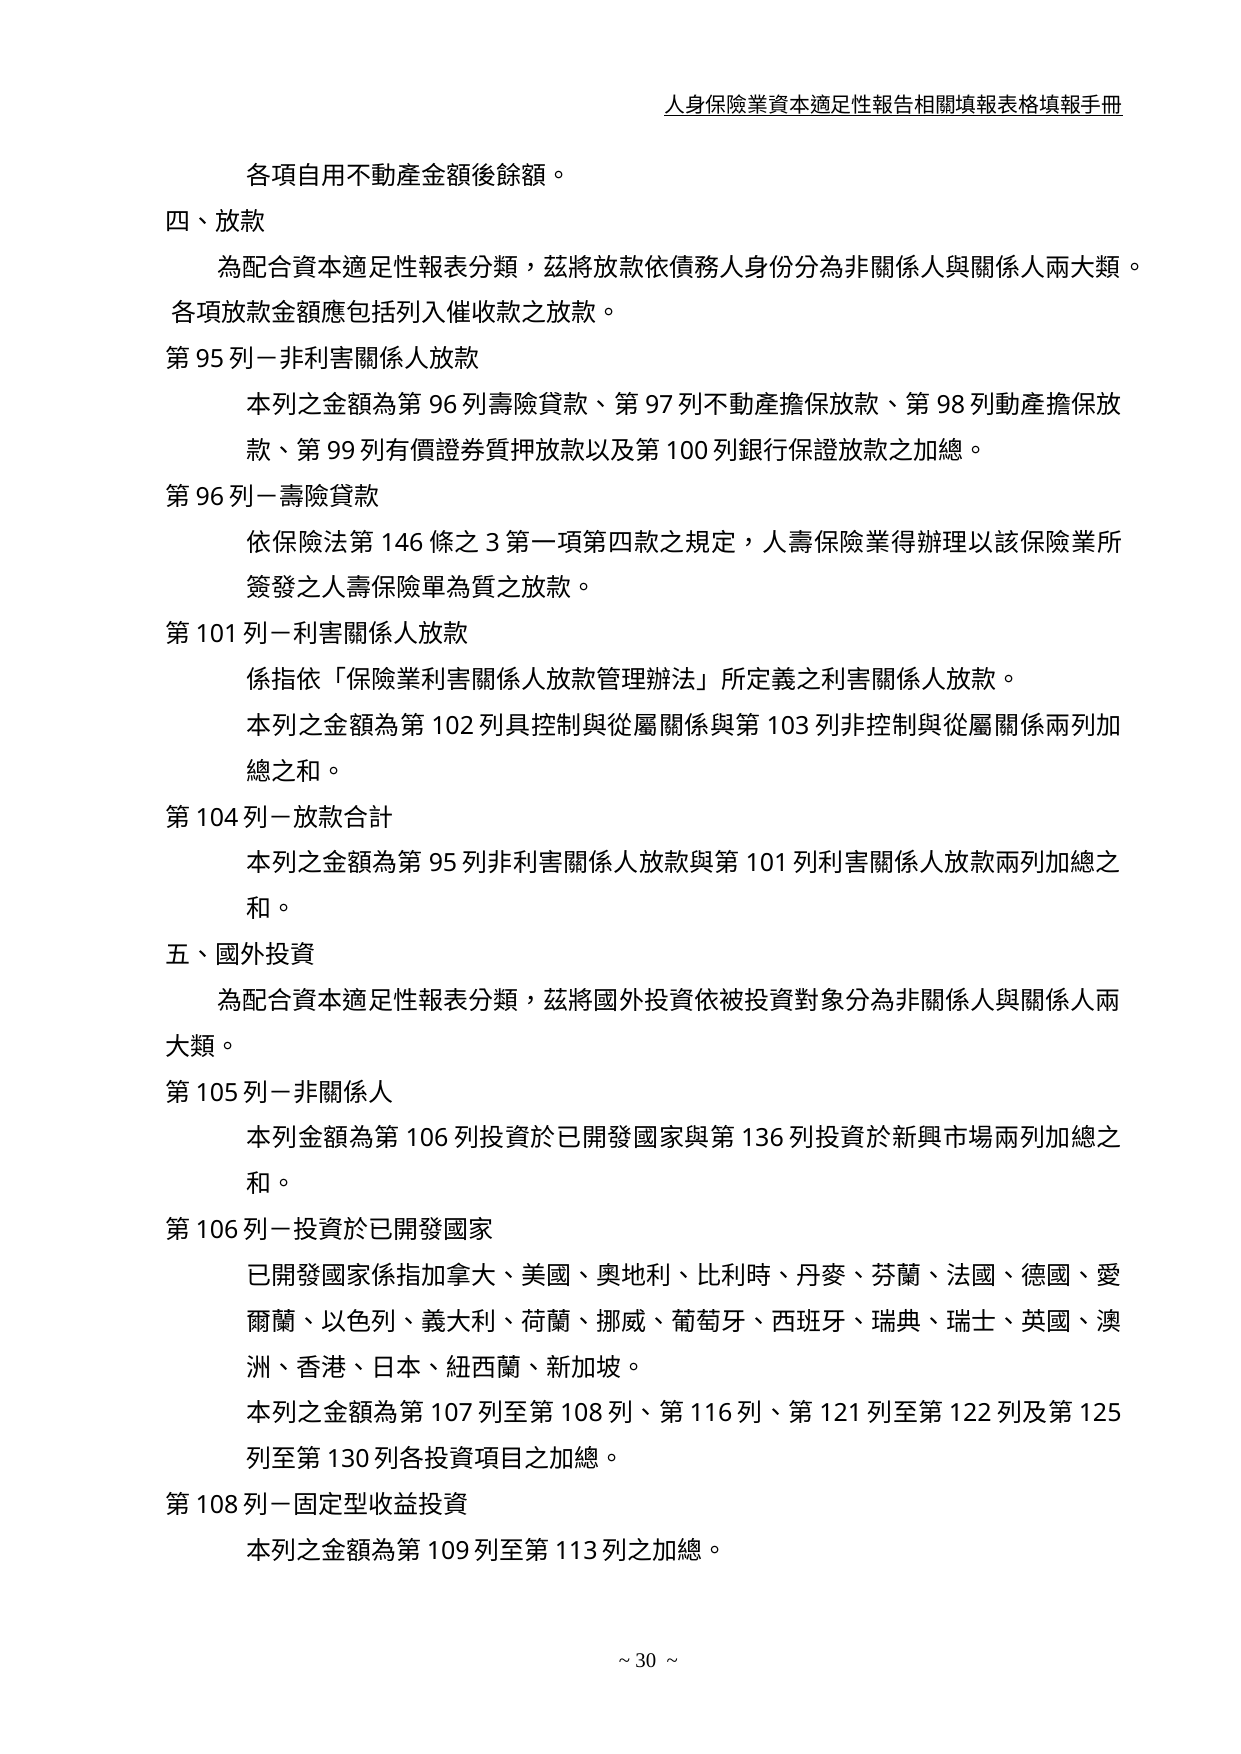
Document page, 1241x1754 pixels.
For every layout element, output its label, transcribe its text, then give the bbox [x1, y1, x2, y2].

text 第106列－投資於已開發國家 [165, 1202, 1122, 1248]
text 第95列－非利害關係人放款 [165, 331, 1122, 377]
text 第105列－非關係人 [165, 1064, 1122, 1110]
text 已開發國家係指加拿大、美國、奧地利、比利時、丹麥、芬蘭、法國、德國、愛爾蘭、以色列、義大利、荷蘭、挪威、葡萄牙、西班牙、瑞典、瑞士、英國、澳洲、香港、日本、紐西蘭、新加坡。 [247, 1248, 1122, 1385]
text 第101列－利害關係人放款 [165, 606, 1122, 652]
text 本列之金額為第107列至第108列、第116列、第121列至第122列及第125列至第130列各投資項目之加總。 [247, 1385, 1122, 1477]
text 本列金額為第106列投資於已開發國家與第136列投資於新興市場兩列加總之和。 [247, 1110, 1122, 1202]
text 第104列－放款合計 [165, 789, 1122, 835]
text 本列之金額為第95列非利害關係人放款與第101列利害關係人放款兩列加總之和。 [247, 835, 1122, 927]
text 五、國外投資 [165, 927, 1122, 973]
text 四、放款 [165, 193, 1122, 239]
text 本列之金額為第109列至第113列之加總。 [247, 1523, 1122, 1568]
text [247, 148, 1122, 193]
text 第96列－壽險貸款 [165, 468, 1122, 514]
text 本列之金額為第96列壽險貸款、第97列不動產擔保放款、第98列動產擔保放款、第99列有價證券質押放款以及第100列銀行保證放款之加總。 [247, 377, 1122, 468]
text 係指依「保險業利害關係人放款管理辦法」所定義之利害關係人放款。 [247, 652, 1122, 698]
text 為配合資本適足性報表分類，茲將放款依債務人身份分為非關係人與關係人兩大類。 各項放款金額應包括列入催收款之放款。 [165, 239, 1122, 331]
text 依保險法第146條之3第一項第四款之規定，人壽保險業得辦理以該保險業所簽發之人壽保險單為質之放款。 [247, 514, 1122, 606]
text 第108列－固定型收益投資 [165, 1477, 1122, 1523]
text 本列之金額為第102列具控制與從屬關係與第103列非控制與從屬關係兩列加總之和。 [247, 698, 1122, 789]
text 為配合資本適足性報表分類，茲將國外投資依被投資對象分為非關係人與關係人兩大類。 [165, 973, 1122, 1064]
